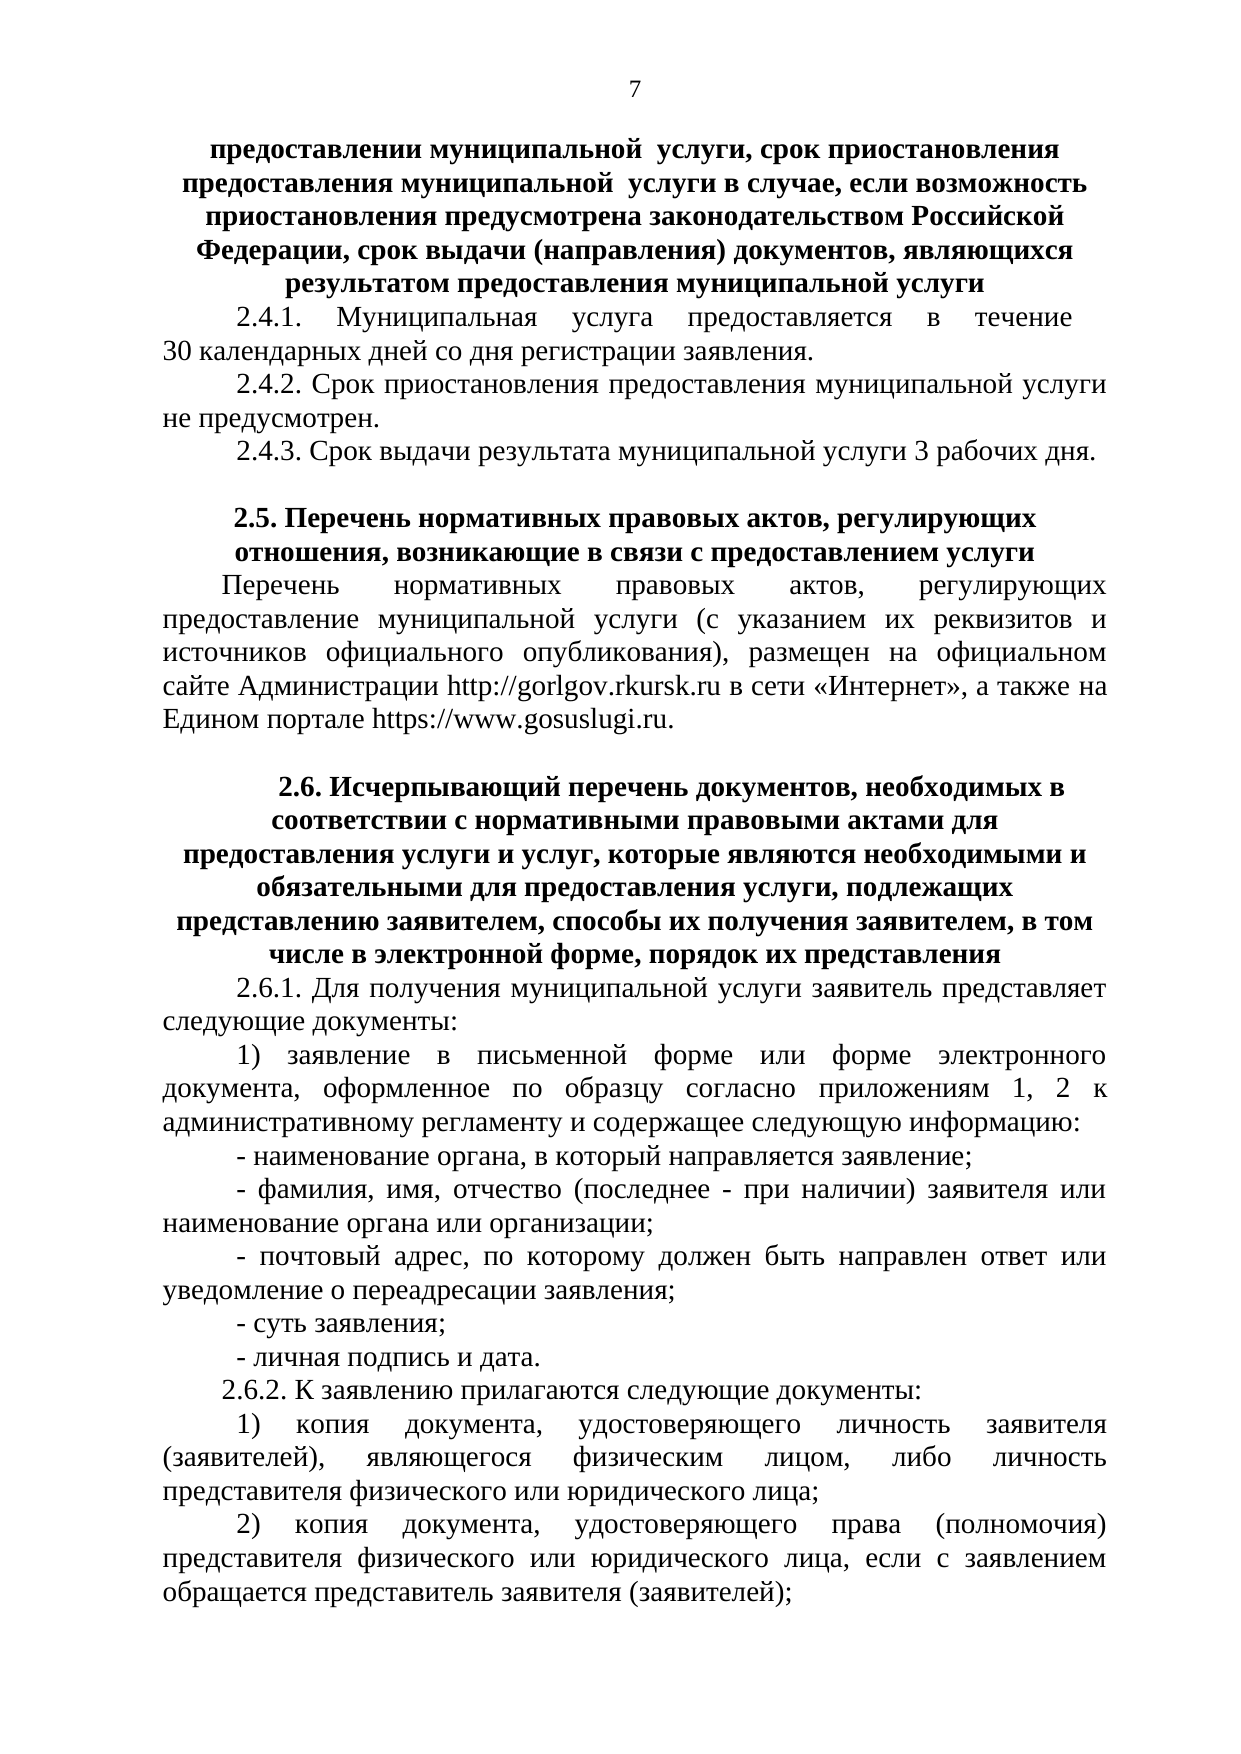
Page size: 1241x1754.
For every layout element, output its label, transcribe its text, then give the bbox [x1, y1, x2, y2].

text 2.4.3. Срок выдачи результата муниципальной услуги 3 рабочих дня. [162, 433, 1107, 467]
text 2.6.1. Для получения муниципальной услуги заявитель представляет следующие документы: [162, 970, 1107, 1037]
text 2) копия документа, удостоверяющего права (полномочия) представителя физического или юридического лица, если с заявлением обращается представитель заявителя (заявителей); [162, 1507, 1107, 1607]
text 2.6.2. К заявлению прилагаются следующие документы: [162, 1372, 1107, 1406]
text 2.4.1. Муниципальная услуга предоставляется в течение 30 календарных дней со дня регистрации заявления. [162, 299, 1107, 366]
text 2.5. Перечень нормативных правовых актов, регулирующих отношения, возникающие в связи с предоставлением услуги [162, 500, 1107, 567]
text - почтовый адрес, по которому должен быть направлен ответ или уведомление о переадресации заявления; [162, 1238, 1107, 1305]
text Перечень нормативных правовых актов, регулирующих предоставление муниципальной услуги (с указанием их реквизитов и источников официального опубликования), размещен на официальном сайте Администрации http://gorlgov.rkursk.ru в сети «Интернет», а также на Едином портале https://www.gosuslugi.ru. [162, 567, 1107, 735]
text - фамилия, имя, отчество (последнее - при наличии) заявителя или наименование органа или организации; [162, 1171, 1107, 1238]
text 2.4.2. Срок приостановления предоставления муниципальной услуги не предусмотрен. [162, 366, 1107, 433]
text - наименование органа, в который направляется заявление; [162, 1138, 1107, 1171]
text - суть заявления; [162, 1305, 1107, 1339]
text 1) заявление в письменной форме или форме электронного документа, оформленное по образцу согласно приложениям 1, 2 к административному регламенту и содержащее следующую информацию: [162, 1037, 1107, 1138]
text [162, 131, 1107, 299]
text - личная подпись и дата. [162, 1339, 1107, 1372]
text 1) копия документа, удостоверяющего личность заявителя (заявителей), являющегося физическим лицом, либо личность представителя физического или юридического лица; [162, 1406, 1107, 1507]
text 2.6. Исчерпывающий перечень документов, необходимых в соответствии с нормативными правовыми актами для предоставления услуги и услуг, которые являются необходимыми и обязательными для предоставления услуги, подлежащих представлению заявителем, способы их получения заявителем, в том числе в электронной форме, порядок их представления [162, 769, 1107, 970]
